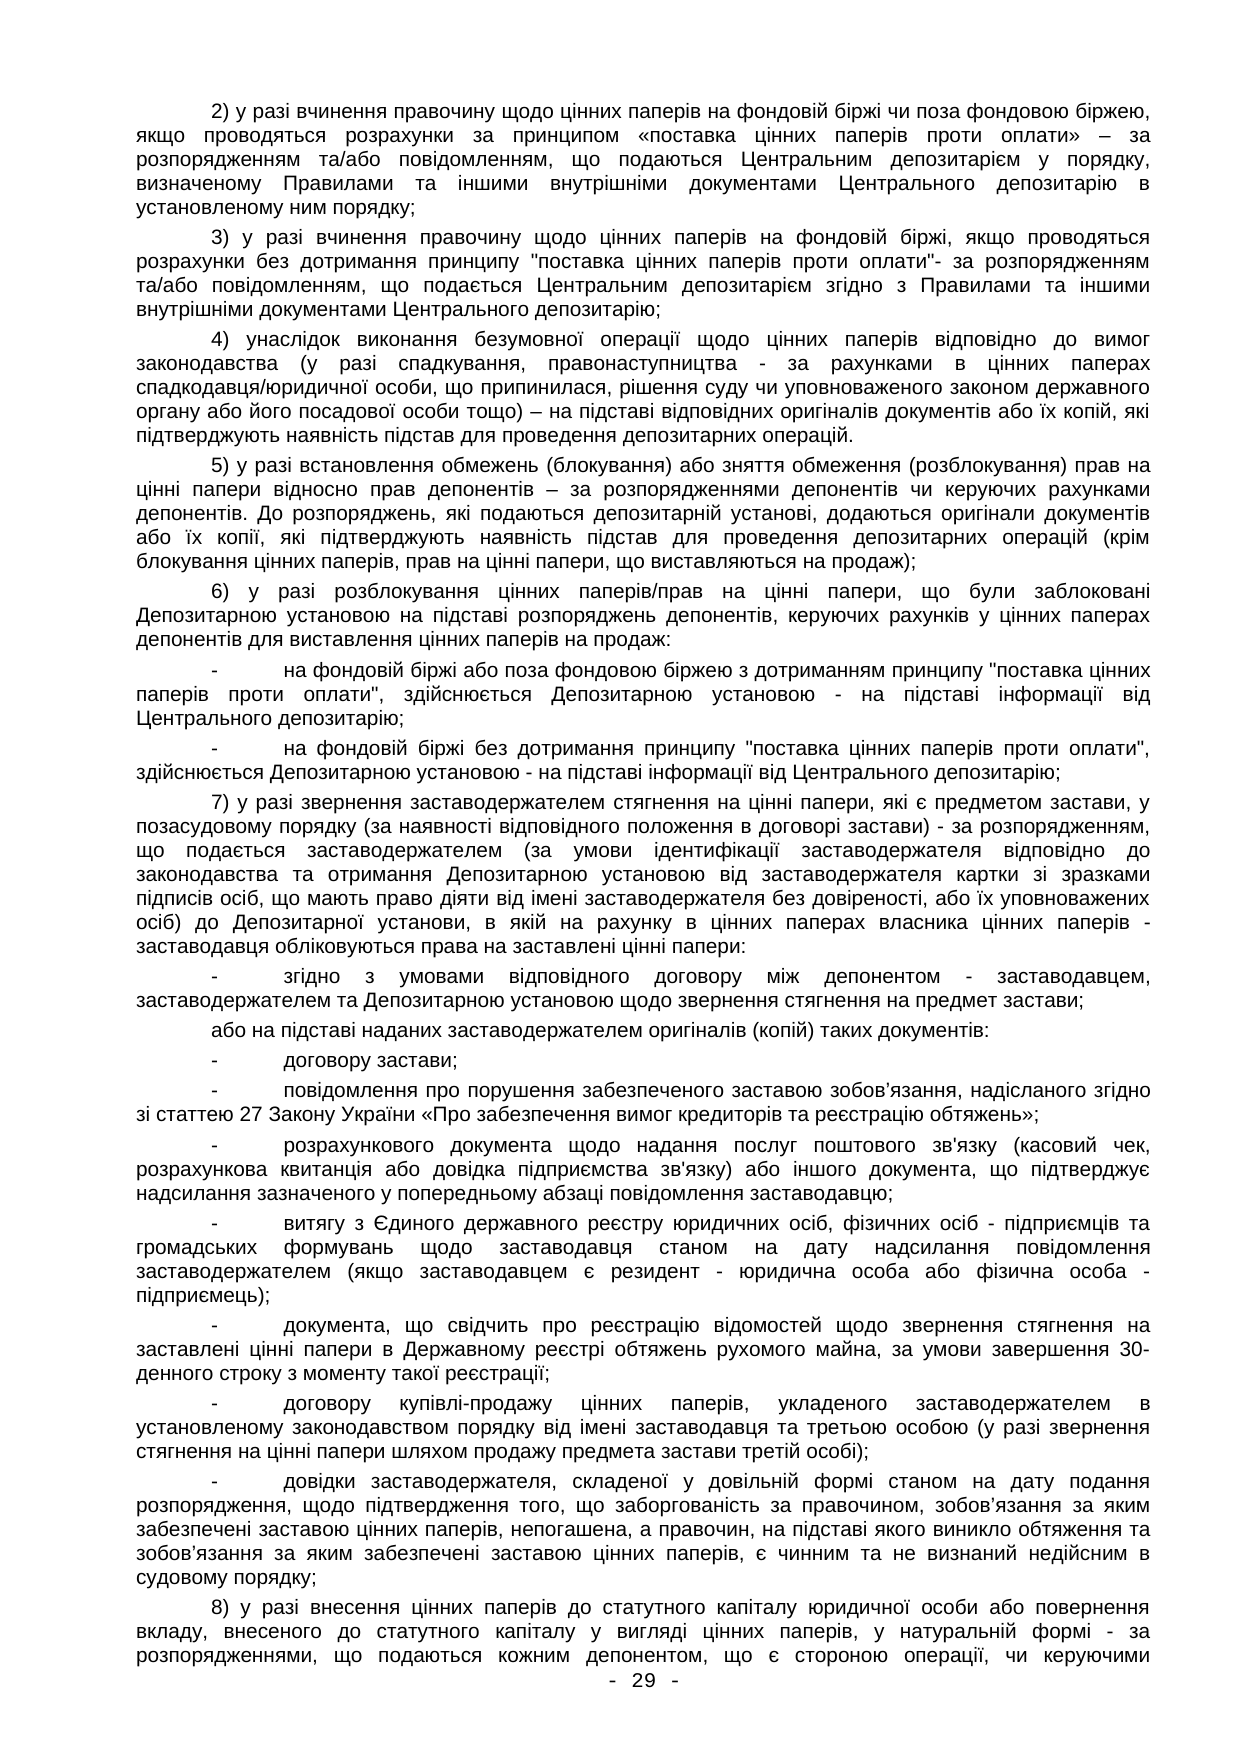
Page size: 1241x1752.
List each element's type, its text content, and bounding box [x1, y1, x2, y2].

text - договору застави; [136, 1048, 1152, 1072]
text 4) унаслідок виконання безумовної операції щодо цінних паперів відповідно до вимог законодавства (у разі спадкування, правонаступництва - за рахунками в цінних паперах спадкодавця/юридичної особи, що припинилася, рішення суду чи уповноваженого законом державного органу або його посадової особи тощо) – на підставі відповідних оригіналів документів або їх копій, які підтверджують наявність підстав для проведення депозитарних операцій. [136, 327, 1152, 447]
text 7) у разі звернення заставодержателем стягнення на цінні папери, які є предметом застави, у позасудовому порядку (за наявності відповідного положення в договорі застави) - за розпорядженням, що подається заставодержателем (за умови ідентифікації заставодержателя відповідно до законодавства та отримання Депозитарною установою від заставодержателя картки зі зразками підписів осіб, що мають право діяти від імені заставодержателя без довіреності, або їх уповноважених осіб) до Депозитарної установи, в якій на рахунку в цінних паперах власника цінних паперів - заставодавця обліковуються права на заставлені цінні папери: [136, 790, 1152, 957]
text - на фондовій біржі або поза фондовою біржею з дотриманням принципу "поставка цінних паперів проти оплати", здійснюється Депозитарною установою - на підставі інформації від Центрального депозитарію; [136, 657, 1152, 729]
text - договору купівлі-продажу цінних паперів, укладеного заставодержателем в установленому законодавством порядку від імені заставодавця та третьою особою (у разі звернення стягнення на цінні папери шляхом продажу предмета застави третій особі); [136, 1391, 1152, 1463]
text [136, 1595, 1152, 1667]
text 3) у разі вчинення правочину щодо цінних паперів на фондовій біржі, якщо проводяться розрахунки без дотримання принципу "поставка цінних паперів проти оплати"- за розпорядженням та/або повідомленням, що подається Центральним депозитарієм згідно з Правилами та іншими внутрішніми документами Центрального депозитарію; [136, 225, 1152, 321]
text 2) у разі вчинення правочину щодо цінних паперів на фондовій біржі чи поза фондовою біржею, якщо проводяться розрахунки за принципом «поставка цінних паперів проти оплати» – за розпорядженням та/або повідомленням, що подаються Центральним депозитарієм у порядку, визначеному Правилами та іншими внутрішніми документами Центрального депозитарію в установленому ним порядку; [136, 99, 1152, 219]
text - повідомлення про порушення забезпеченого заставою зобов’язання, надісланого згідно зі статтею 27 Закону України «Про забезпечення вимог кредиторів та реєстрацію обтяжень»; [136, 1078, 1152, 1126]
text 5) у разі встановлення обмежень (блокування) або зняття обмеження (розблокування) прав на цінні папери відносно прав депонентів – за розпорядженнями депонентів чи керуючих рахунками депонентів. До розпоряджень, які подаються депозитарній установі, додаються оригінали документів або їх копії, які підтверджують наявність підстав для проведення депозитарних операцій (крім блокування цінних паперів, прав на цінні папери, що виставляються на продаж); [136, 453, 1152, 573]
text - розрахункового документа щодо надання послуг поштового зв'язку (касовий чек, розрахункова квитанція або довідка підприємства зв'язку) або іншого документа, що підтверджує надсилання зазначеного у попередньому абзаці повідомлення заставодавцю; [136, 1132, 1152, 1204]
text - довідки заставодержателя, складеної у довільній формі станом на дату подання розпорядження, щодо підтвердження того, що заборгованість за правочином, зобов’язання за яким забезпечені заставою цінних паперів, непогашена, а правочин, на підставі якого виникло обтяження та зобов’язання за яким забезпечені заставою цінних паперів, є чинним та не визнаний недійсним в судовому порядку; [136, 1469, 1152, 1589]
text - витягу з Єдиного державного реєстру юридичних осіб, фізичних осіб - підприємців та громадських формувань щодо заставодавця станом на дату надсилання повідомлення заставодержателем (якщо заставодавцем є резидент - юридична особа або фізична особа - підприємець); [136, 1211, 1152, 1306]
text 6) у разі розблокування цінних паперів/прав на цінні папери, що були заблоковані Депозитарною установою на підставі розпоряджень депонентів, керуючих рахунків у цінних паперах депонентів для виставлення цінних паперів на продаж: [136, 579, 1152, 651]
text - документа, що свідчить про реєстрацію відомостей щодо звернення стягнення на заставлені цінні папери в Державному реєстрі обтяжень рухомого майна, за умови завершення 30-денного строку з моменту такої реєстрації; [136, 1313, 1152, 1384]
text або на підставі наданих заставодержателем оригіналів (копій) таких документів: [136, 1018, 1152, 1042]
text - згідно з умовами відповідного договору між депонентом - заставодавцем, заставодержателем та Депозитарною установою щодо звернення стягнення на предмет застави; [136, 964, 1152, 1012]
text - на фондовій біржі без дотримання принципу "поставка цінних паперів проти оплати", здійснюється Депозитарною установою - на підставі інформації від Центрального депозитарію; [136, 736, 1152, 783]
